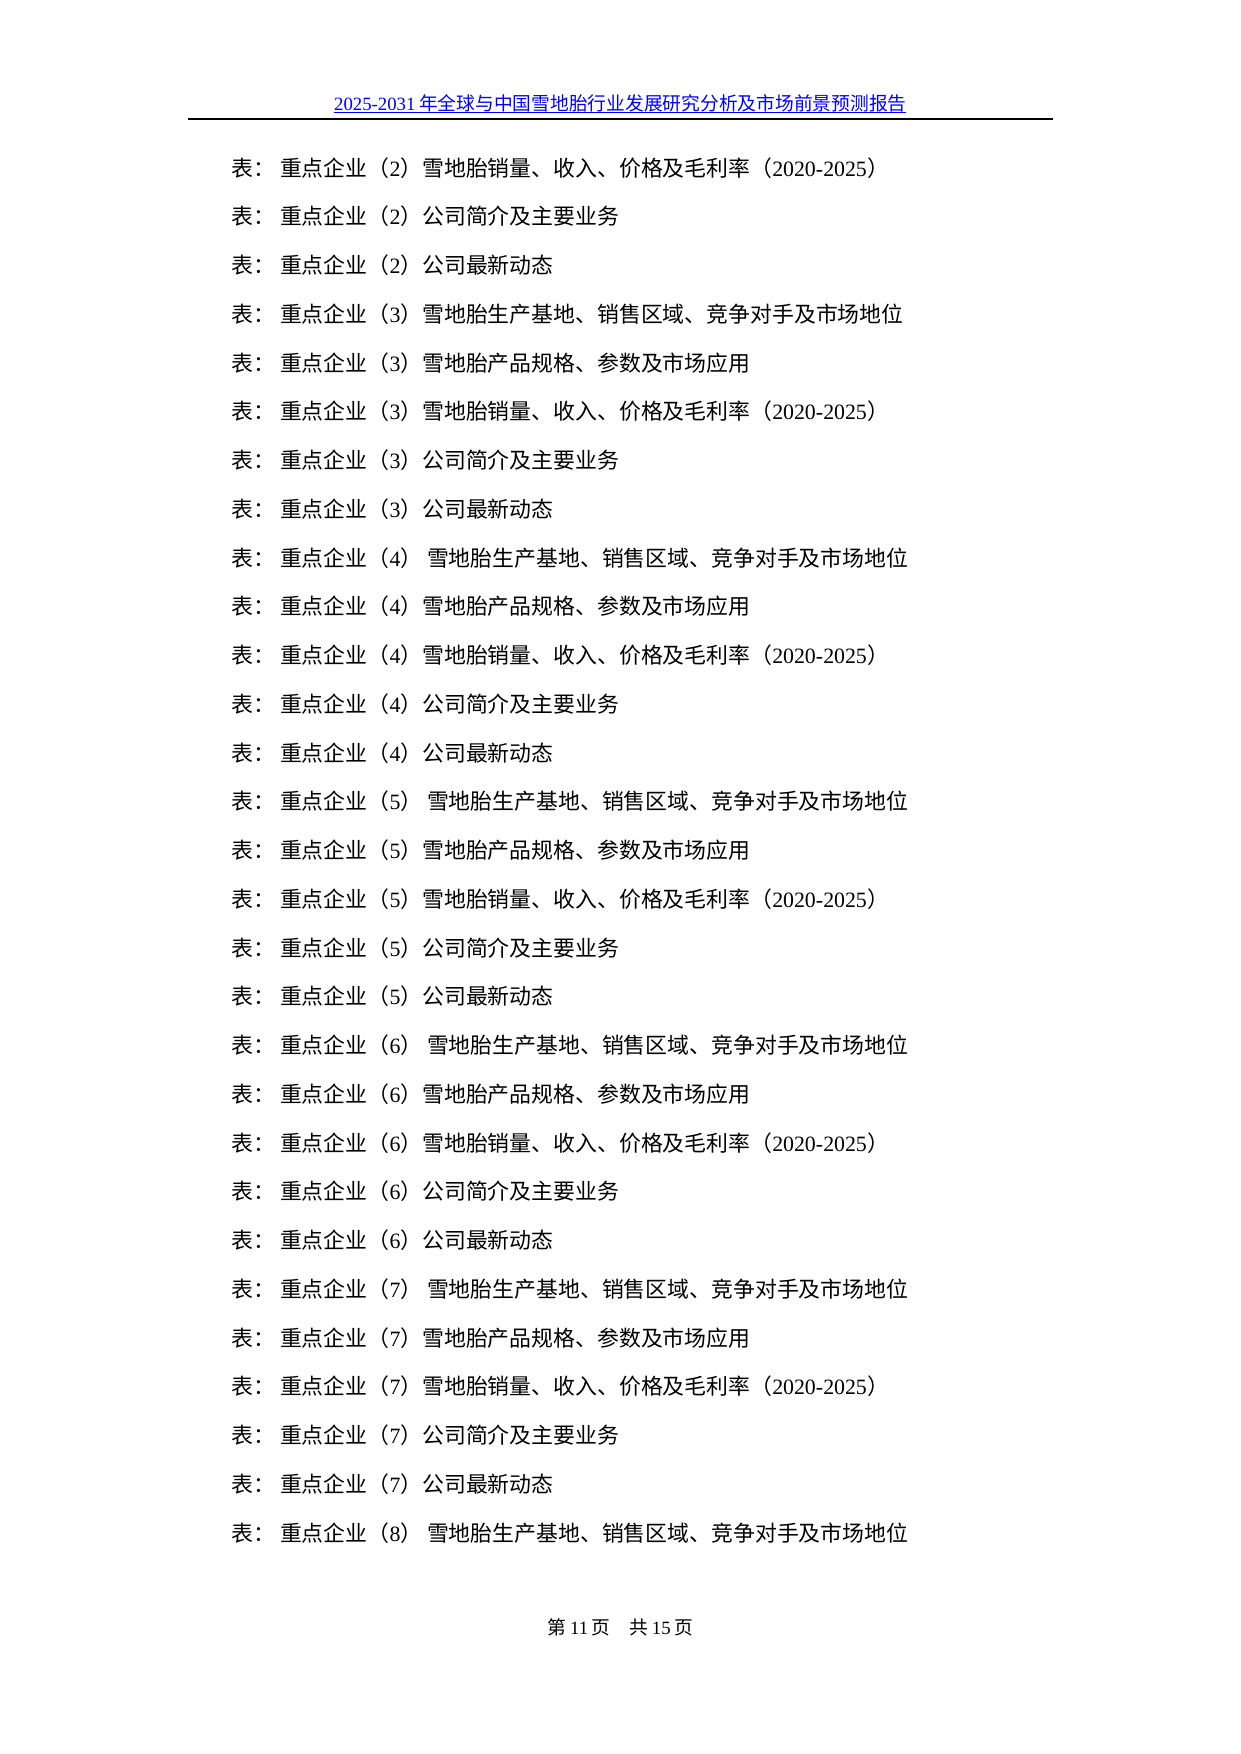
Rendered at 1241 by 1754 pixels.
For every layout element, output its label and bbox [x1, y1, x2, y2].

text [187, 150, 1053, 1548]
